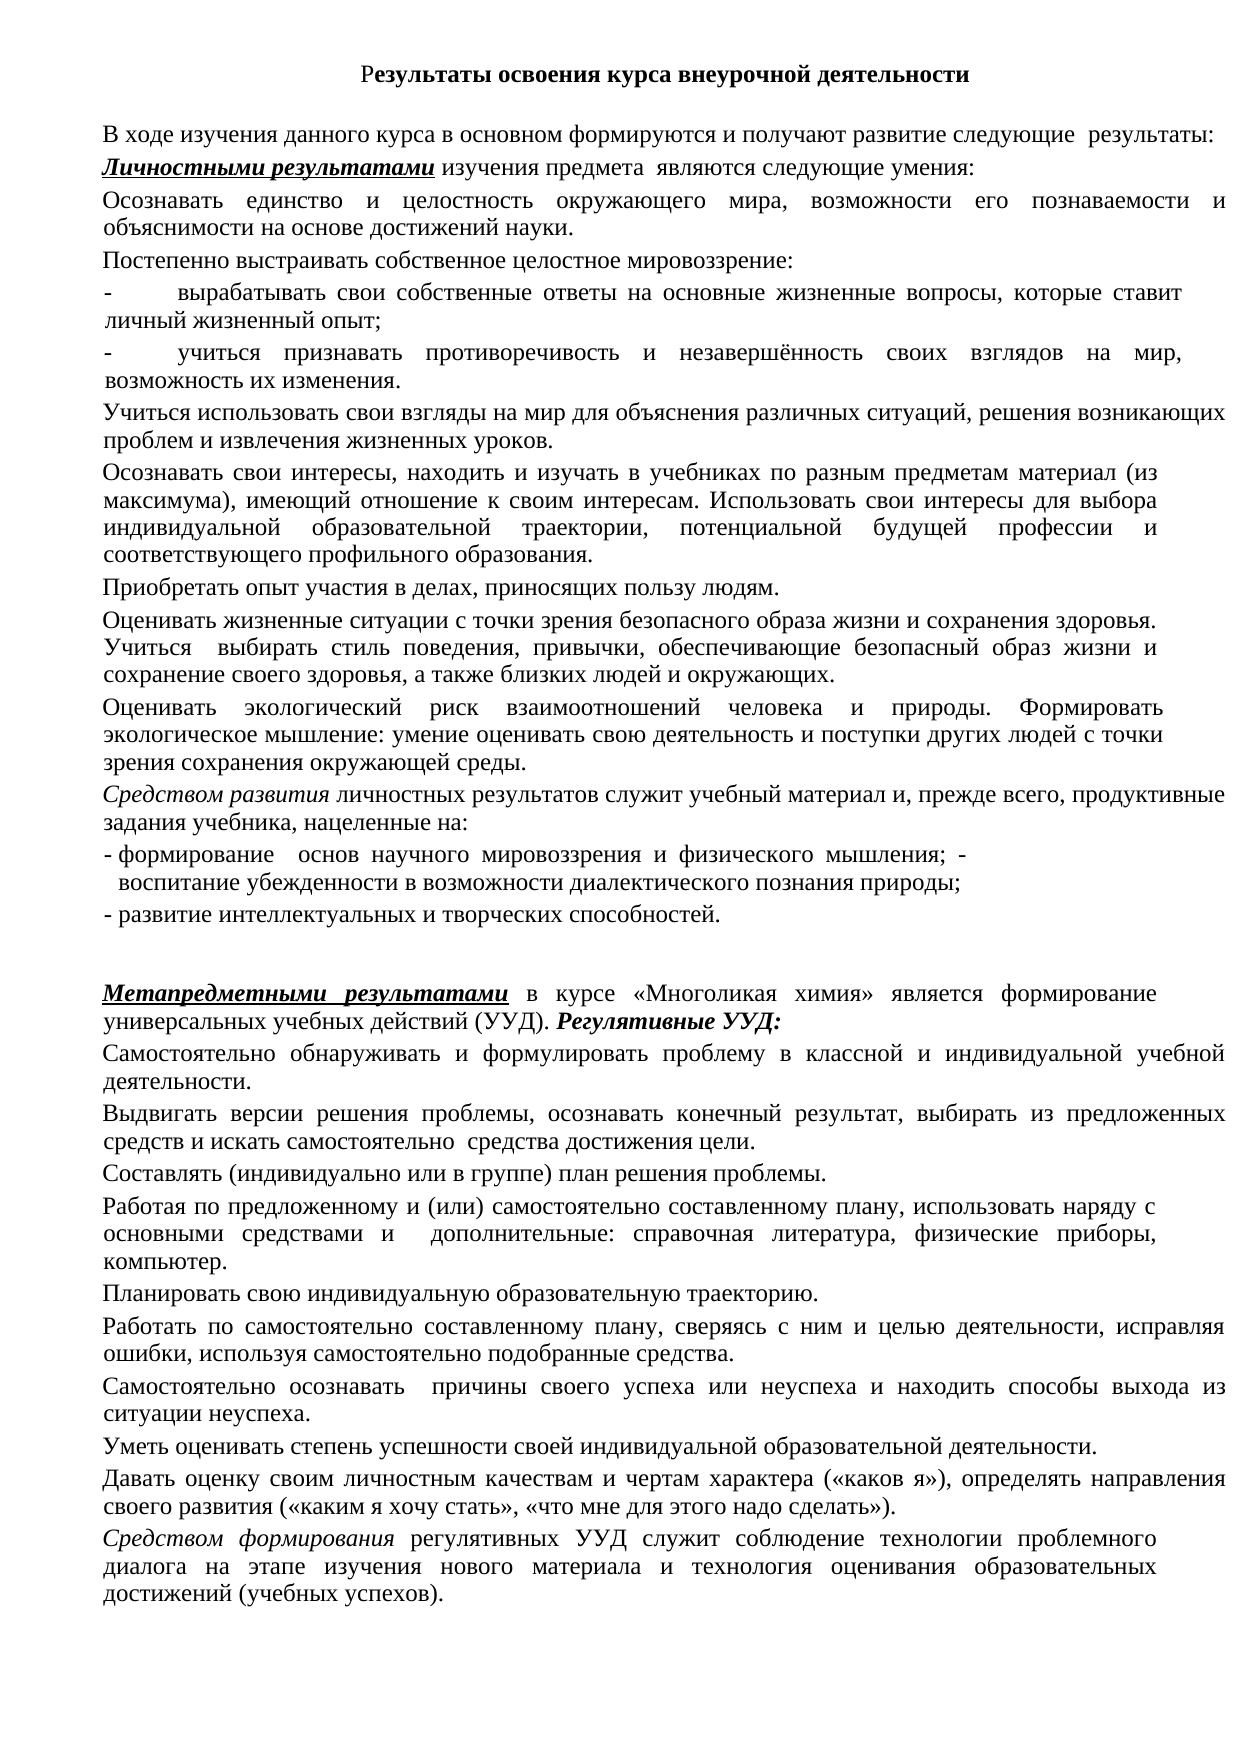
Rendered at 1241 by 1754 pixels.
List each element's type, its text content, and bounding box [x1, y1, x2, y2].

text Средством развития личностных результатов служит учебный материал и, прежде всего, продуктивные задания учебника, нацеленные на: [102, 781, 1227, 836]
text Планировать свою индивидуальную образовательную траекторию. [102, 1280, 1227, 1307]
text Самостоятельно осознавать причины своего успеха или неуспеха и находить способы выхода из ситуации неуспеха. [102, 1372, 1227, 1427]
text Уметь оценивать степень успешности своей индивидуальной образовательной деятельности. [102, 1432, 1227, 1460]
text Работая по предложенному и (или) самостоятельно составленному плану, использовать наряду с основными средствами и дополнительные: справочная литература, физические приборы, компьютер. [102, 1192, 1157, 1274]
text Метапредметными результатами в курсе «Многоликая химия» является формирование универсальных учебных действий (УУД). Регулятивные УУД: [102, 980, 1158, 1034]
text Результаты освоения курса внеурочной деятельности [103, 59, 1227, 88]
text Средством формирования регулятивных УУД служит соблюдение технологии проблемного диалога на этапе изучения нового материала и технология оценивания образовательных достижений (учебных успехов). [102, 1525, 1158, 1607]
text Осознавать свои интересы, находить и изучать в учебниках по разным предметам материал (из максимума), имеющий отношение к своим интересам. Использовать свои интересы для выбора индивидуальной образовательной траектории, потенциальной будущей профессии и соответствующего профильного образования. [102, 459, 1158, 568]
text Постепенно выстраивать собственное целостное мировоззрение: [102, 246, 1227, 273]
text Составлять (индивидуально или в группе) план решения проблемы. [102, 1160, 1227, 1187]
text Давать оценку своим личностным качествам и чертам характера («каков я»), определять направления своего развития («каким я хочу стать», «что мне для этого надо сделать»). [102, 1465, 1227, 1520]
text Приобретать опыт участия в делах, приносящих пользу людям. [102, 574, 1227, 601]
text Выдвигать версии решения проблемы, осознавать конечный результат, выбирать из предложенных средств и искать самостоятельно средства достижения цели. [102, 1100, 1227, 1154]
list формирование основ научного мировоззрения и физического мышления; - воспитание убежденности в возможности диалектического познания природы; [103, 841, 967, 896]
list вырабатывать свои собственные ответы на основные жизненные вопросы, которые ставит личный жизненный опыт; [103, 279, 1183, 333]
text Работать по самостоятельно составленному плану, сверяясь с ним и целью деятельности, исправляя ошибки, используя самостоятельно подобранные средства. [102, 1312, 1227, 1367]
text Учиться использовать свои взгляды на мир для объяснения различных ситуаций, решения возникающих проблем и извлечения жизненных уроков. [102, 399, 1227, 453]
text Самостоятельно обнаруживать и формулировать проблему в классной и индивидуальной учебной деятельности. [102, 1040, 1227, 1094]
list развитие интеллектуальных и творческих способностей. [103, 901, 967, 928]
text Оценивать жизненные ситуации с точки зрения безопасного образа жизни и сохранения здоровья. Учиться выбирать стиль поведения, привычки, обеспечивающие безопасный образ жизни и сохранение своего здоровья, а также близких людей и окружающих. [102, 606, 1158, 688]
text Оценивать экологический риск взаимоотношений человека и природы. Формировать экологическое мышление: умение оценивать свою деятельность и поступки других людей с точки зрения сохранения окружающей среды. [102, 694, 1164, 776]
text В ходе изучения данного курса в основном формируются и получают развитие следующие результаты: [102, 121, 1227, 148]
text Личностными результатами изучения предмета являются следующие умения: [102, 154, 1227, 181]
list учиться признавать противоречивость и незавершённость своих взглядов на мир, возможность их изменения. [103, 339, 1183, 393]
text Осознавать единство и целостность окружающего мира, возможности его познаваемости и объяснимости на основе достижений науки. [102, 186, 1227, 241]
